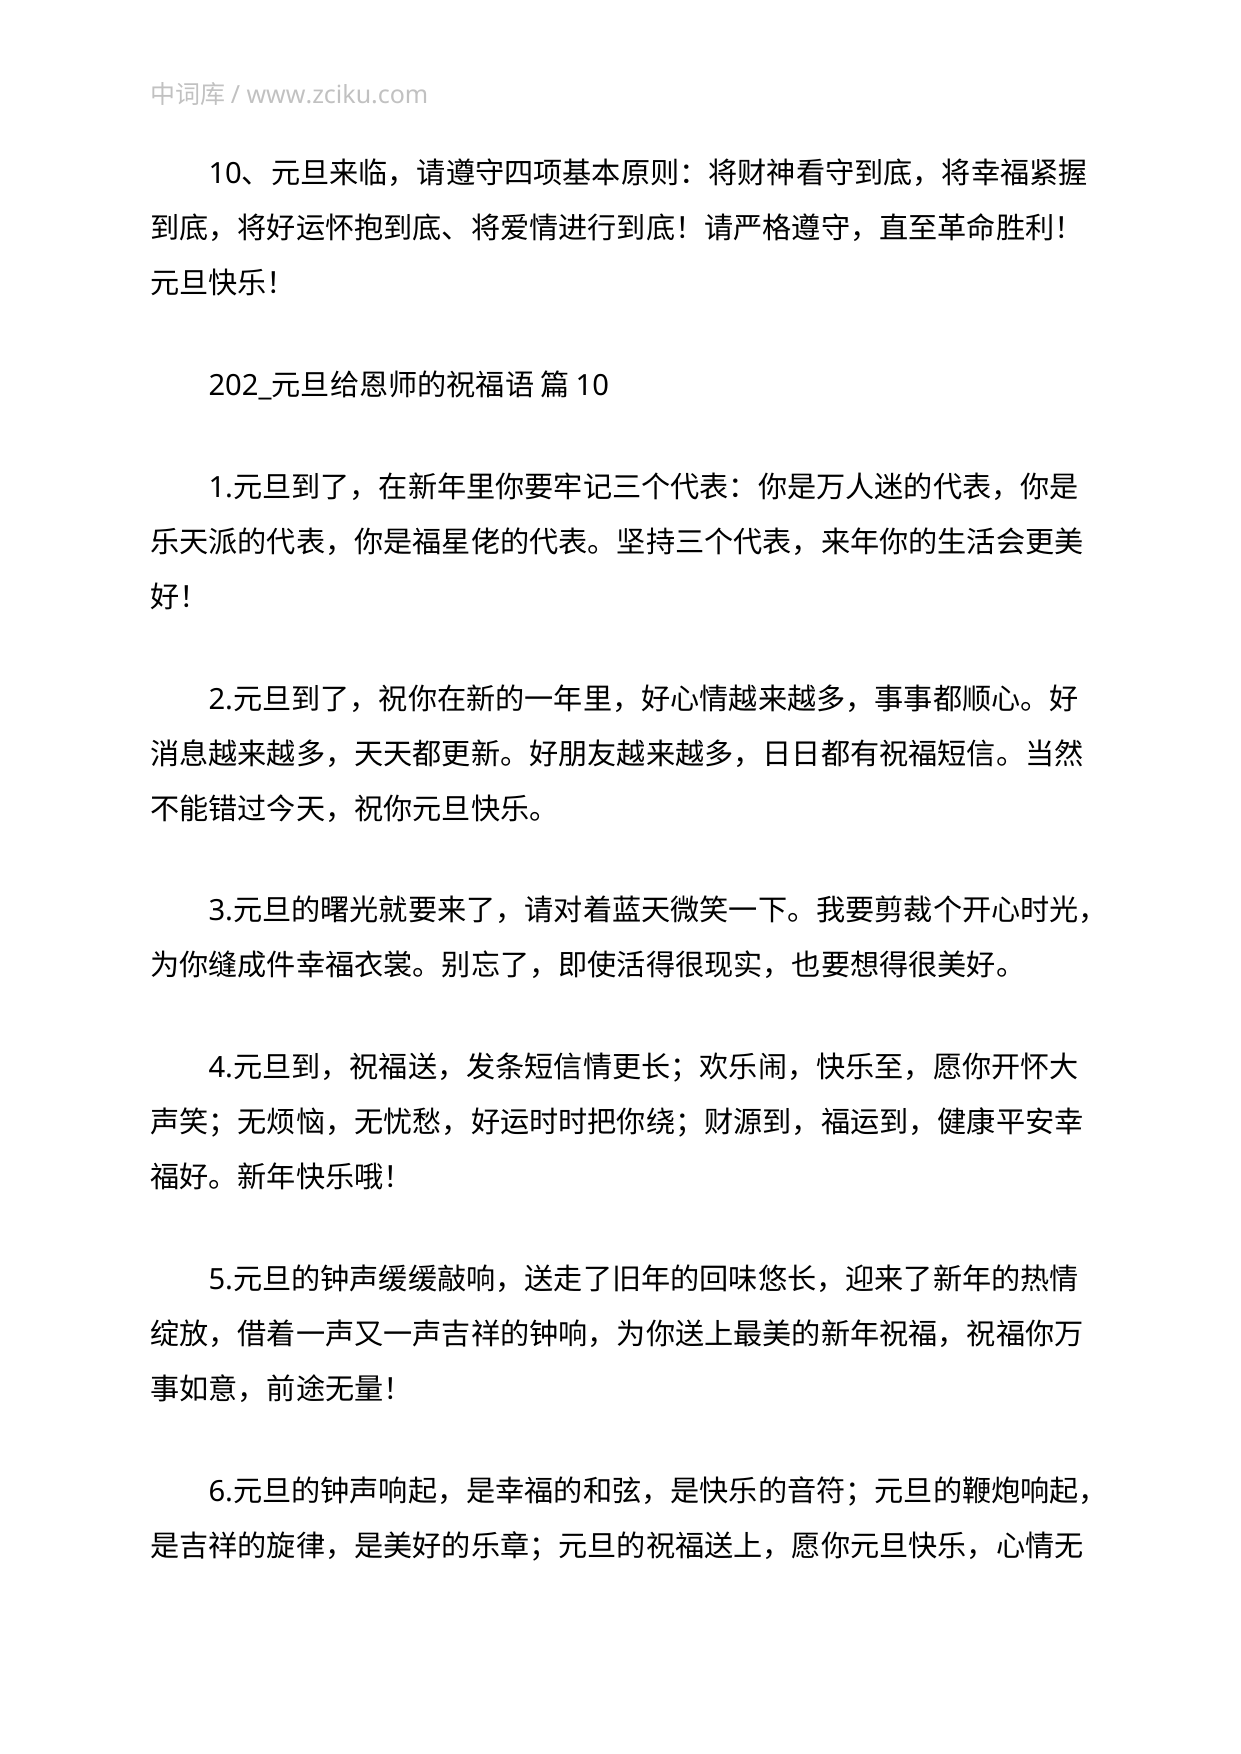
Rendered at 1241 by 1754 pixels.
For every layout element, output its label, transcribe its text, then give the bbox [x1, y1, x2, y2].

text 202_元旦给恩师的祝福语 篇10 [150, 362, 1090, 404]
text 4.元旦到，祝福送，发条短信情更长；欢乐闹，快乐至，愿你开怀大声笑；无烦恼，无忧愁，好运时时把你绕；财源到，福运到，健康平安幸福好。新年快乐哦！ [150, 1044, 1090, 1196]
text 1.元旦到了，在新年里你要牢记三个代表：你是万人迷的代表，你是乐天派的代表，你是福星佬的代表。坚持三个代表，来年你的生活会更美好！ [150, 464, 1090, 616]
text 3.元旦的曙光就要来了，请对着蓝天微笑一下。我要剪裁个开心时光，为你缝成件幸福衣裳。别忘了，即使活得很现实，也要想得很美好。 [150, 887, 1090, 984]
text 10、元旦来临，请遵守四项基本原则：将财神看守到底，将幸福紧握到底，将好运怀抱到底、将爱情进行到底！请严格遵守，直至革命胜利！元旦快乐！ [150, 150, 1090, 302]
text 5.元旦的钟声缓缓敲响，送走了旧年的回味悠长，迎来了新年的热情绽放，借着一声又一声吉祥的钟响，为你送上最美的新年祝福，祝福你万事如意，前途无量！ [150, 1255, 1090, 1408]
text 2.元旦到了，祝你在新的一年里，好心情越来越多，事事都顺心。好消息越来越多，天天都更新。好朋友越来越多，日日都有祝福短信。当然不能错过今天，祝你元旦快乐。 [150, 675, 1090, 827]
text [150, 1467, 1090, 1564]
